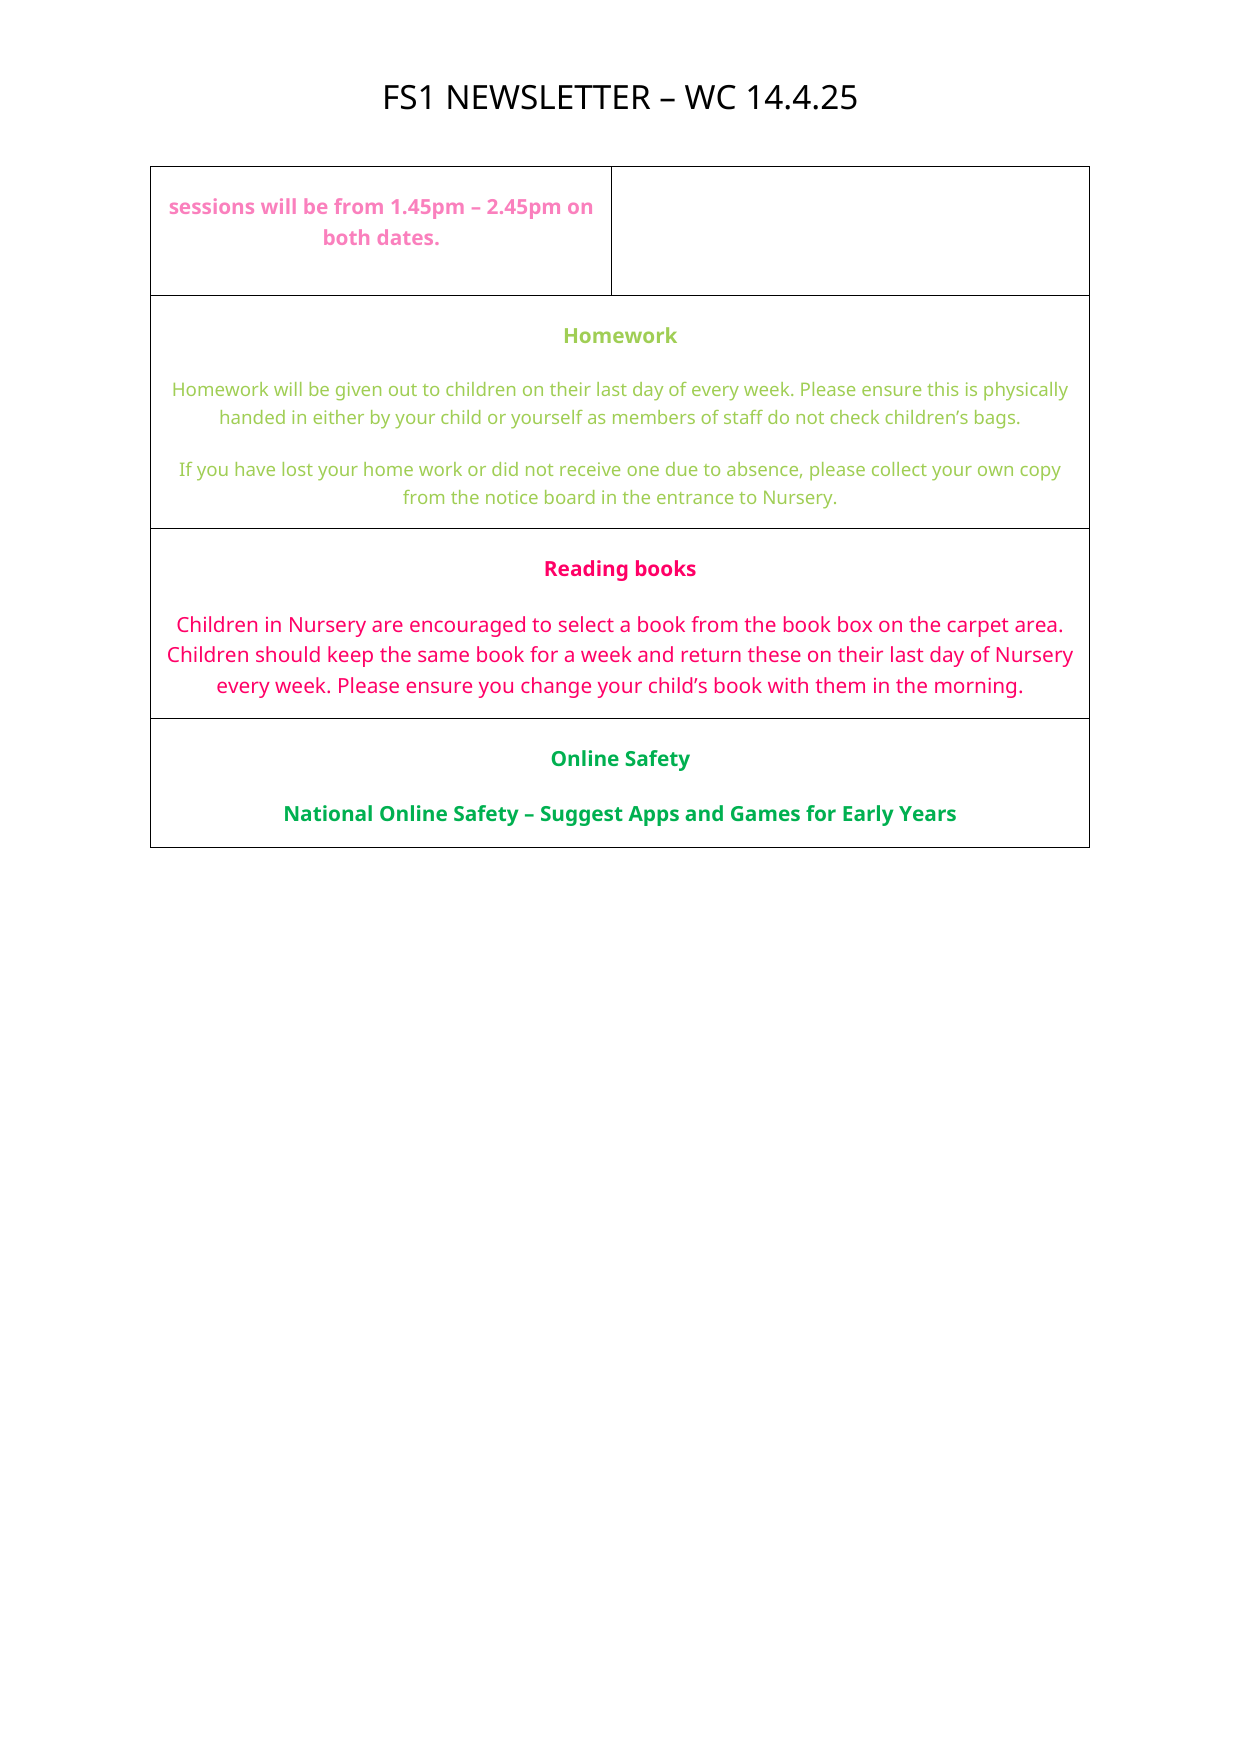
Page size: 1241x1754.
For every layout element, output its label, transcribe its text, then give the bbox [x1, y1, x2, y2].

table_cell Reading books Children in Nursery are encouraged to select a book from the book box on the carpet area. Children should keep the same book for a week and return these on their last day of Nursery every week. Please ensure you change your child’s book with them in the morning. [151, 529, 1089, 718]
table_cell Homework Homework will be given out to children on their last day of every week. Please ensure this is physically handed in either by your child or yourself as members of staff do not check children’s bags. If you have lost your home work or did not receive one due to absence, please collect your own copy from the notice board in the entrance to Nursery. [151, 296, 1089, 528]
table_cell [612, 167, 1089, 295]
table_cell Online Safety National Online Safety – Suggest Apps and Games for Early Years National Online Safety believe in empowering parents, carers and trusted adults with the information they need to hold informed and age-appropriate conversations about online safety with their child, should they feel it is needed. This weeks focus is “Suggested Apps and Games for Early Years”. [151, 719, 1089, 847]
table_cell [151, 167, 611, 295]
